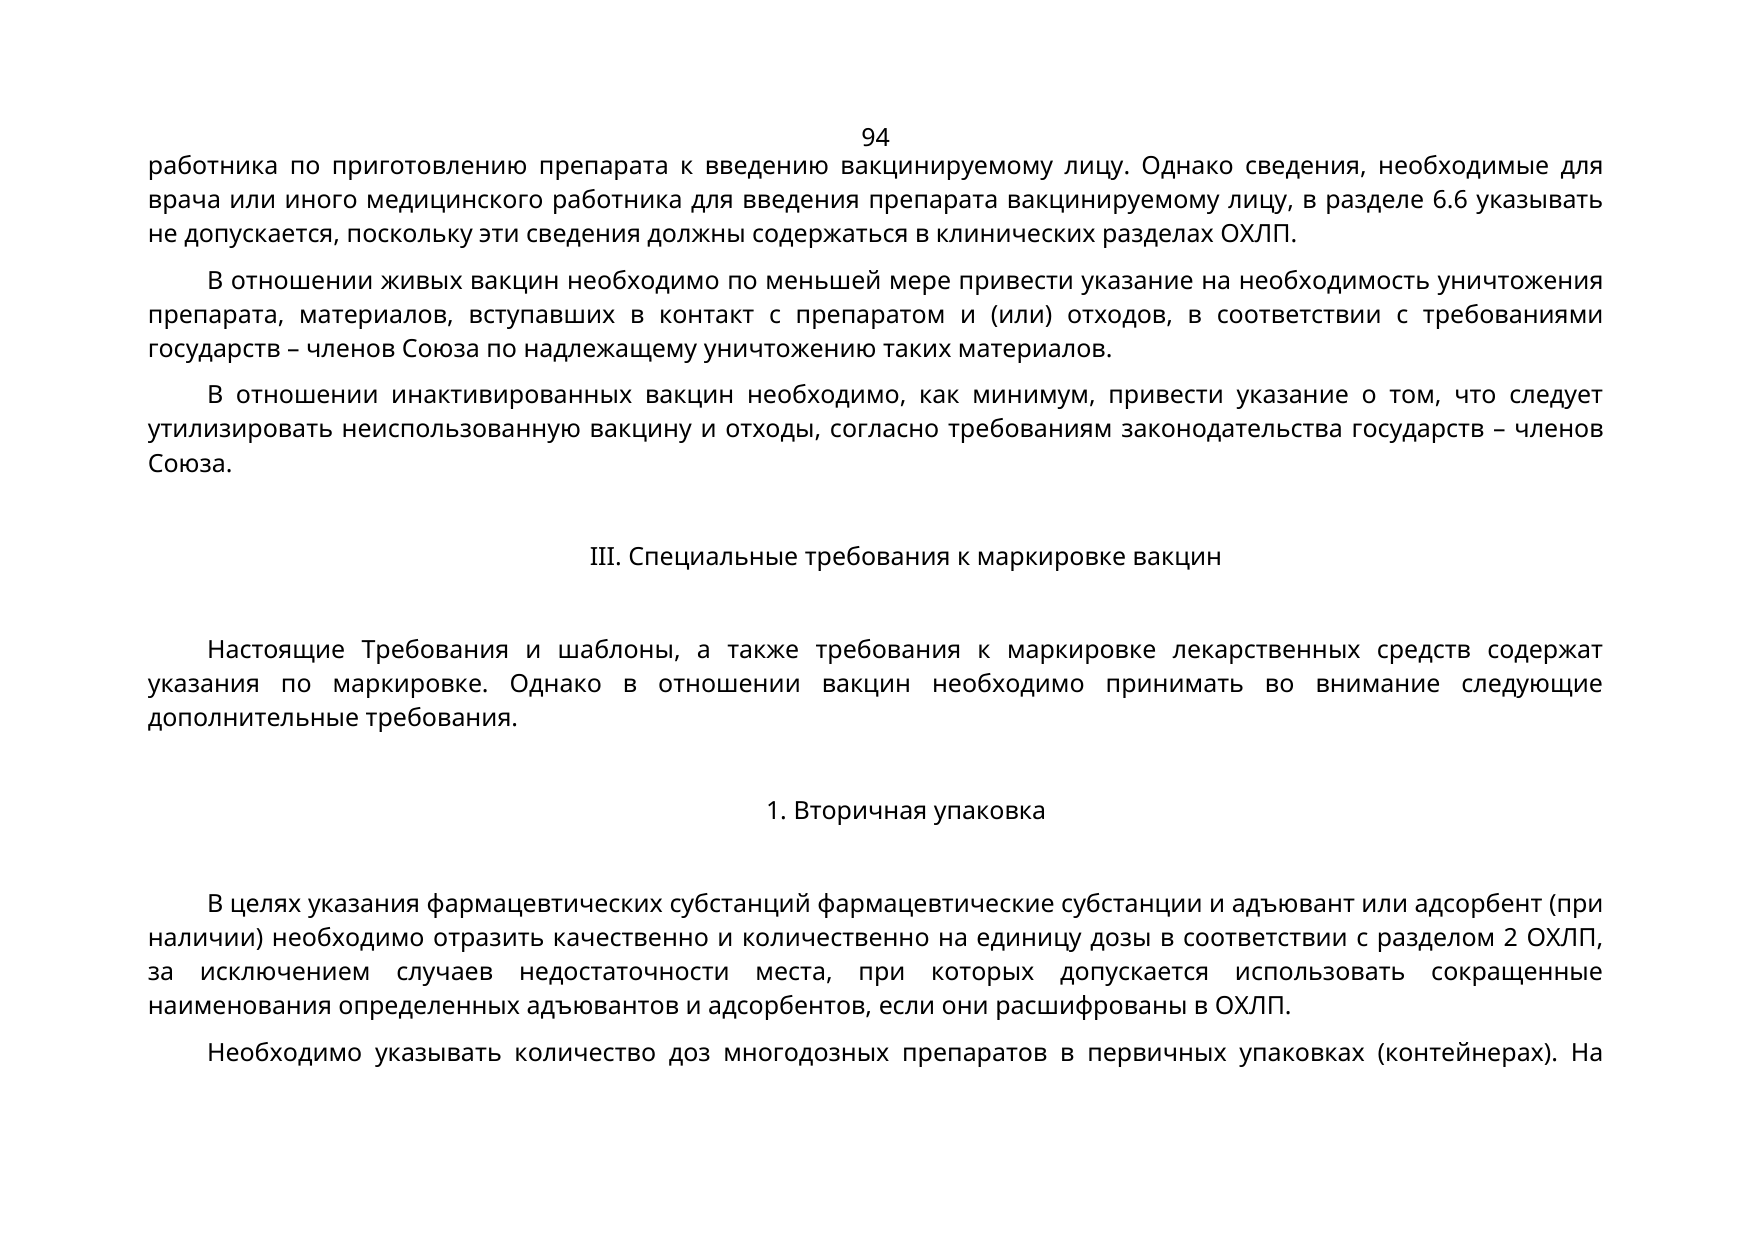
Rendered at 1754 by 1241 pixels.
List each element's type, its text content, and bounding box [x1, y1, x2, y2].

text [148, 1034, 1605, 1069]
text В целях указания фармацевтических субстанций фармацевтические субстанции и адъювант или адсорбент (при наличии) необходимо отразить качественно и количественно на единицу дозы в соответствии с разделом 2 ОХЛП, за исключением случаев недостаточности места, при которых допускается использовать сокращенные наименования определенных адъювантов и адсорбентов, если они расшифрованы в ОХЛП. [148, 886, 1605, 1022]
text В отношении живых вакцин необходимо по меньшей мере привести указание на необходимость уничтожения препарата, материалов, вступавших в контакт с препаратом и (или) отходов, в соответствии с требованиями государств – членов Союза по надлежащему уничтожению таких материалов. [148, 262, 1605, 364]
text В отношении инактивированных вакцин необходимо, как минимум, привести указание о том, что следует утилизировать неиспользованную вакцину и отходы, согласно требованиям законодательства государств – членов Союза. [148, 377, 1605, 479]
text 1. Вторичная упаковка [148, 793, 1605, 827]
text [148, 148, 1605, 250]
text III. Специальные требования к маркировке вакцин [148, 538, 1605, 572]
text Настоящие Требования и шаблоны, а также требования к маркировке лекарственных средств содержат указания по маркировке. Однако в отношении вакцин необходимо принимать во внимание следующие дополнительные требования. [148, 631, 1605, 734]
